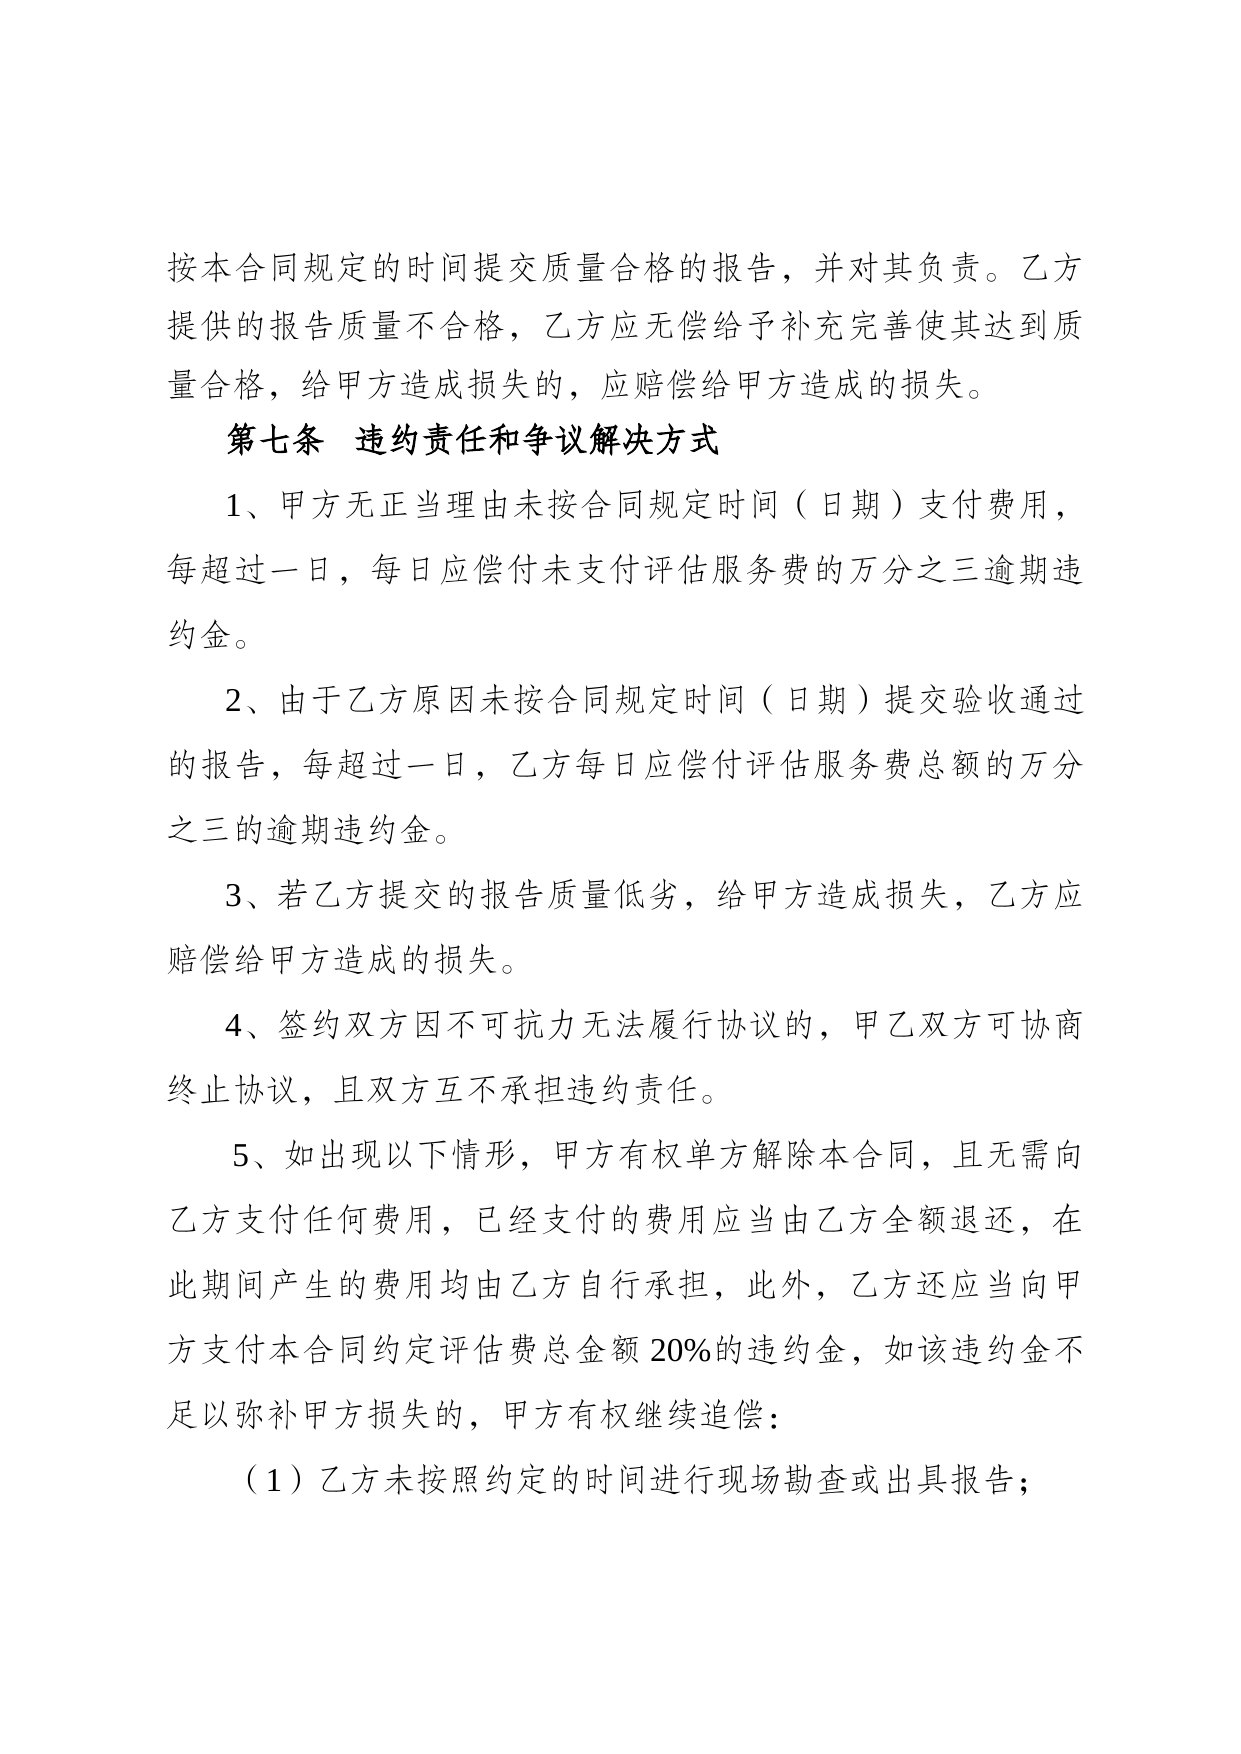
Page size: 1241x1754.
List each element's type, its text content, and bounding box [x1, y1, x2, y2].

text 3、若乙方提交的报告质量低劣，给甲方造成损失，乙方应赔偿给甲方造成的损失。 [165, 863, 1087, 993]
text 5、如出现以下情形，甲方有权单方解除本合同，且无需向乙方支付任何费用，已经支付的费用应当由乙方全额退还，在此期间产生的费用均由乙方自行承担，此外，乙方还应当向甲方支付本合同约定评估费总金额20%的违约金，如该违约金不足以弥补甲方损失的，甲方有权继续追偿： [165, 1123, 1087, 1448]
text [165, 233, 1087, 408]
text （1）乙方未按照约定的时间进行现场勘查或出具报告； [165, 1448, 1087, 1513]
text 4、签约双方因不可抗力无法履行协议的，甲乙双方可协商终止协议，且双方互不承担违约责任。 [165, 993, 1087, 1123]
text 第七条 违约责任和争议解决方式 [165, 408, 1087, 473]
text 2、由于乙方原因未按合同规定时间（日期）提交验收通过的报告，每超过一日，乙方每日应偿付评估服务费总额的万分之三的逾期违约金。 [165, 668, 1087, 863]
text 1、甲方无正当理由未按合同规定时间（日期）支付费用，每超过一日，每日应偿付未支付评估服务费的万分之三逾期违约金。 [165, 473, 1087, 668]
